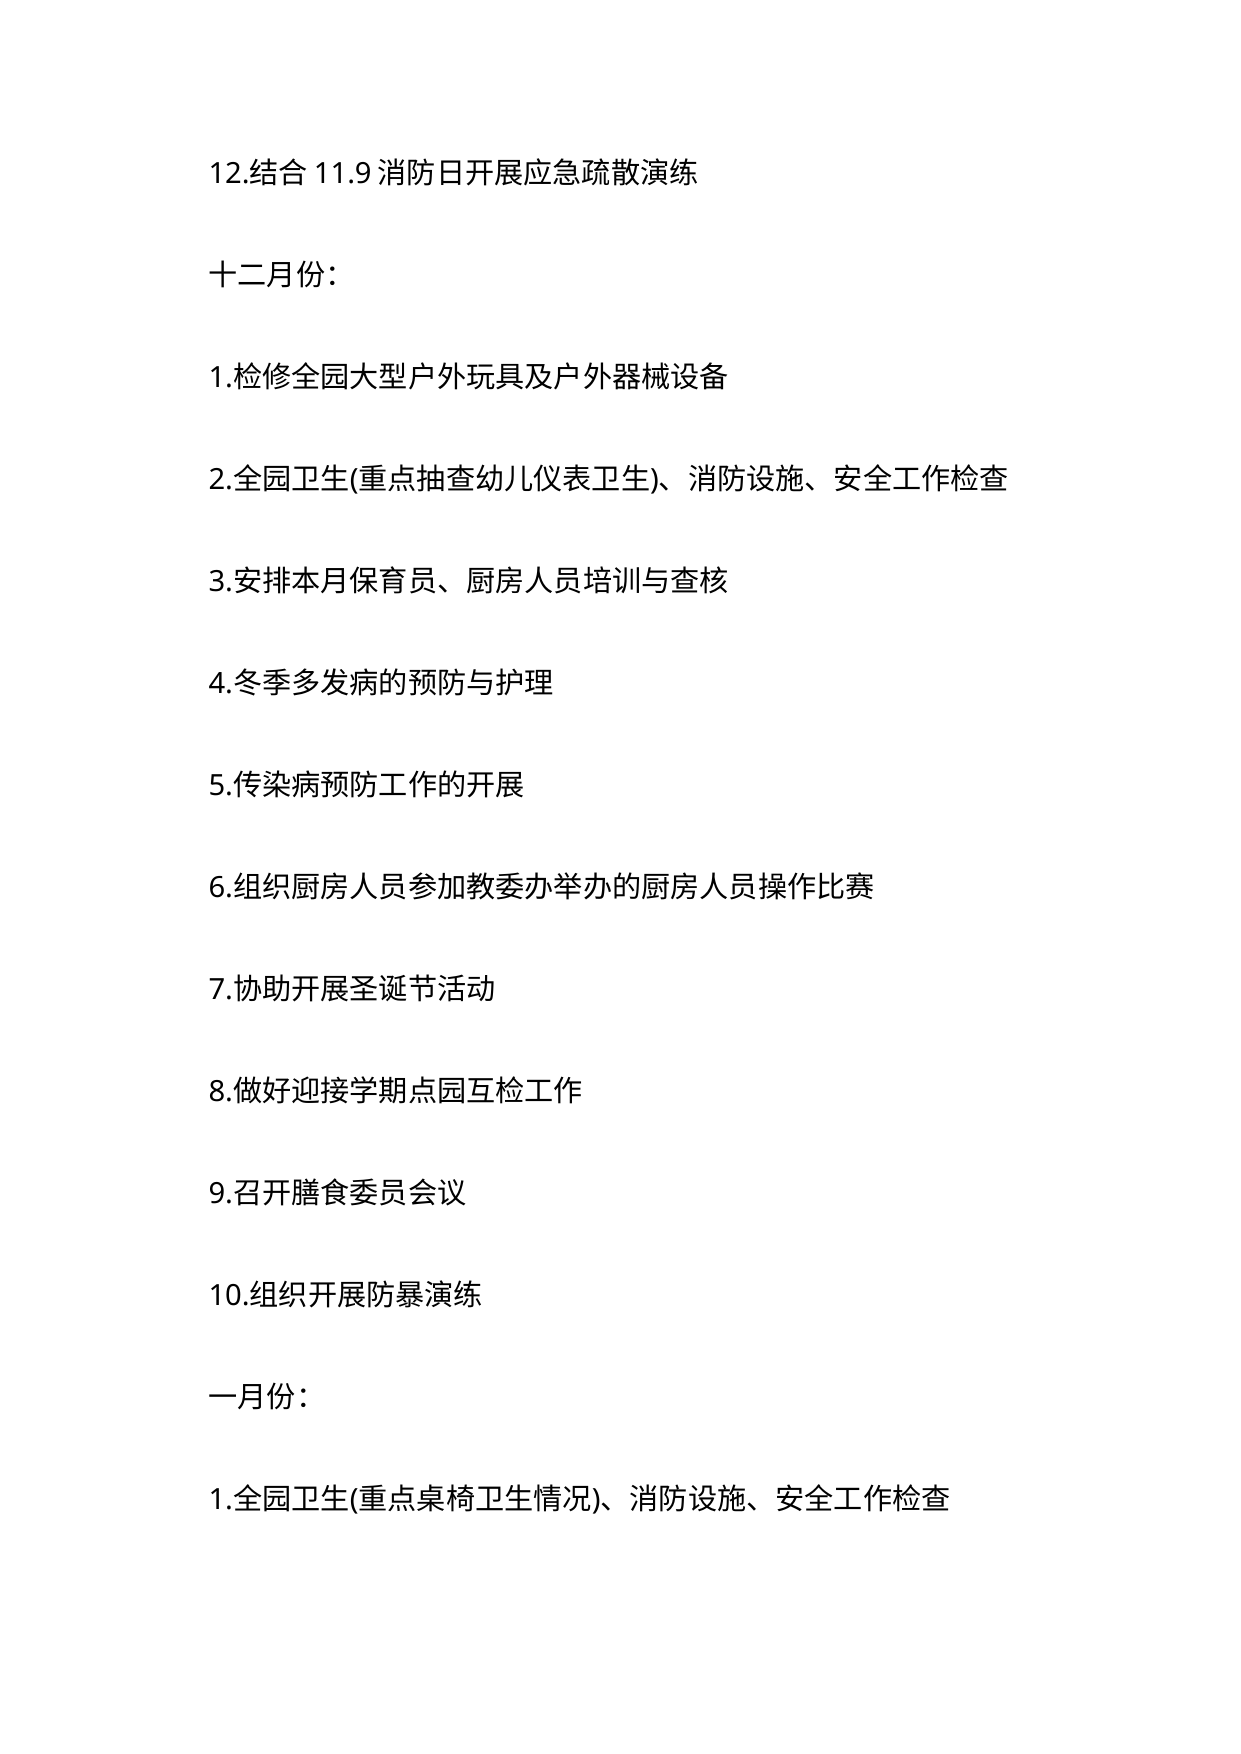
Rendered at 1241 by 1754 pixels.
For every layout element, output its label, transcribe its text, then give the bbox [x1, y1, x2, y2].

text 12.结合11.9消防日开展应急疏散演练 [150, 150, 1090, 192]
text 8.做好迎接学期点园互检工作 [150, 1068, 1090, 1110]
text 6.组织厨房人员参加教委办举办的厨房人员操作比赛 [150, 864, 1090, 906]
text 十二月份： [150, 252, 1090, 294]
text 4.冬季多发病的预防与护理 [150, 660, 1090, 702]
text 7.协助开展圣诞节活动 [150, 966, 1090, 1008]
text 3.安排本月保育员、厨房人员培训与查核 [150, 558, 1090, 600]
text 9.召开膳食委员会议 [150, 1169, 1090, 1212]
text 1.全园卫生(重点桌椅卫生情况)、消防设施、安全工作检查 [150, 1475, 1090, 1518]
text 1.检修全园大型户外玩具及户外器械设备 [150, 354, 1090, 396]
text 2.全园卫生(重点抽查幼儿仪表卫生)、消防设施、安全工作检查 [150, 456, 1090, 498]
text 一月份： [150, 1373, 1090, 1416]
text 5.传染病预防工作的开展 [150, 762, 1090, 804]
text 10.组织开展防暴演练 [150, 1272, 1090, 1314]
